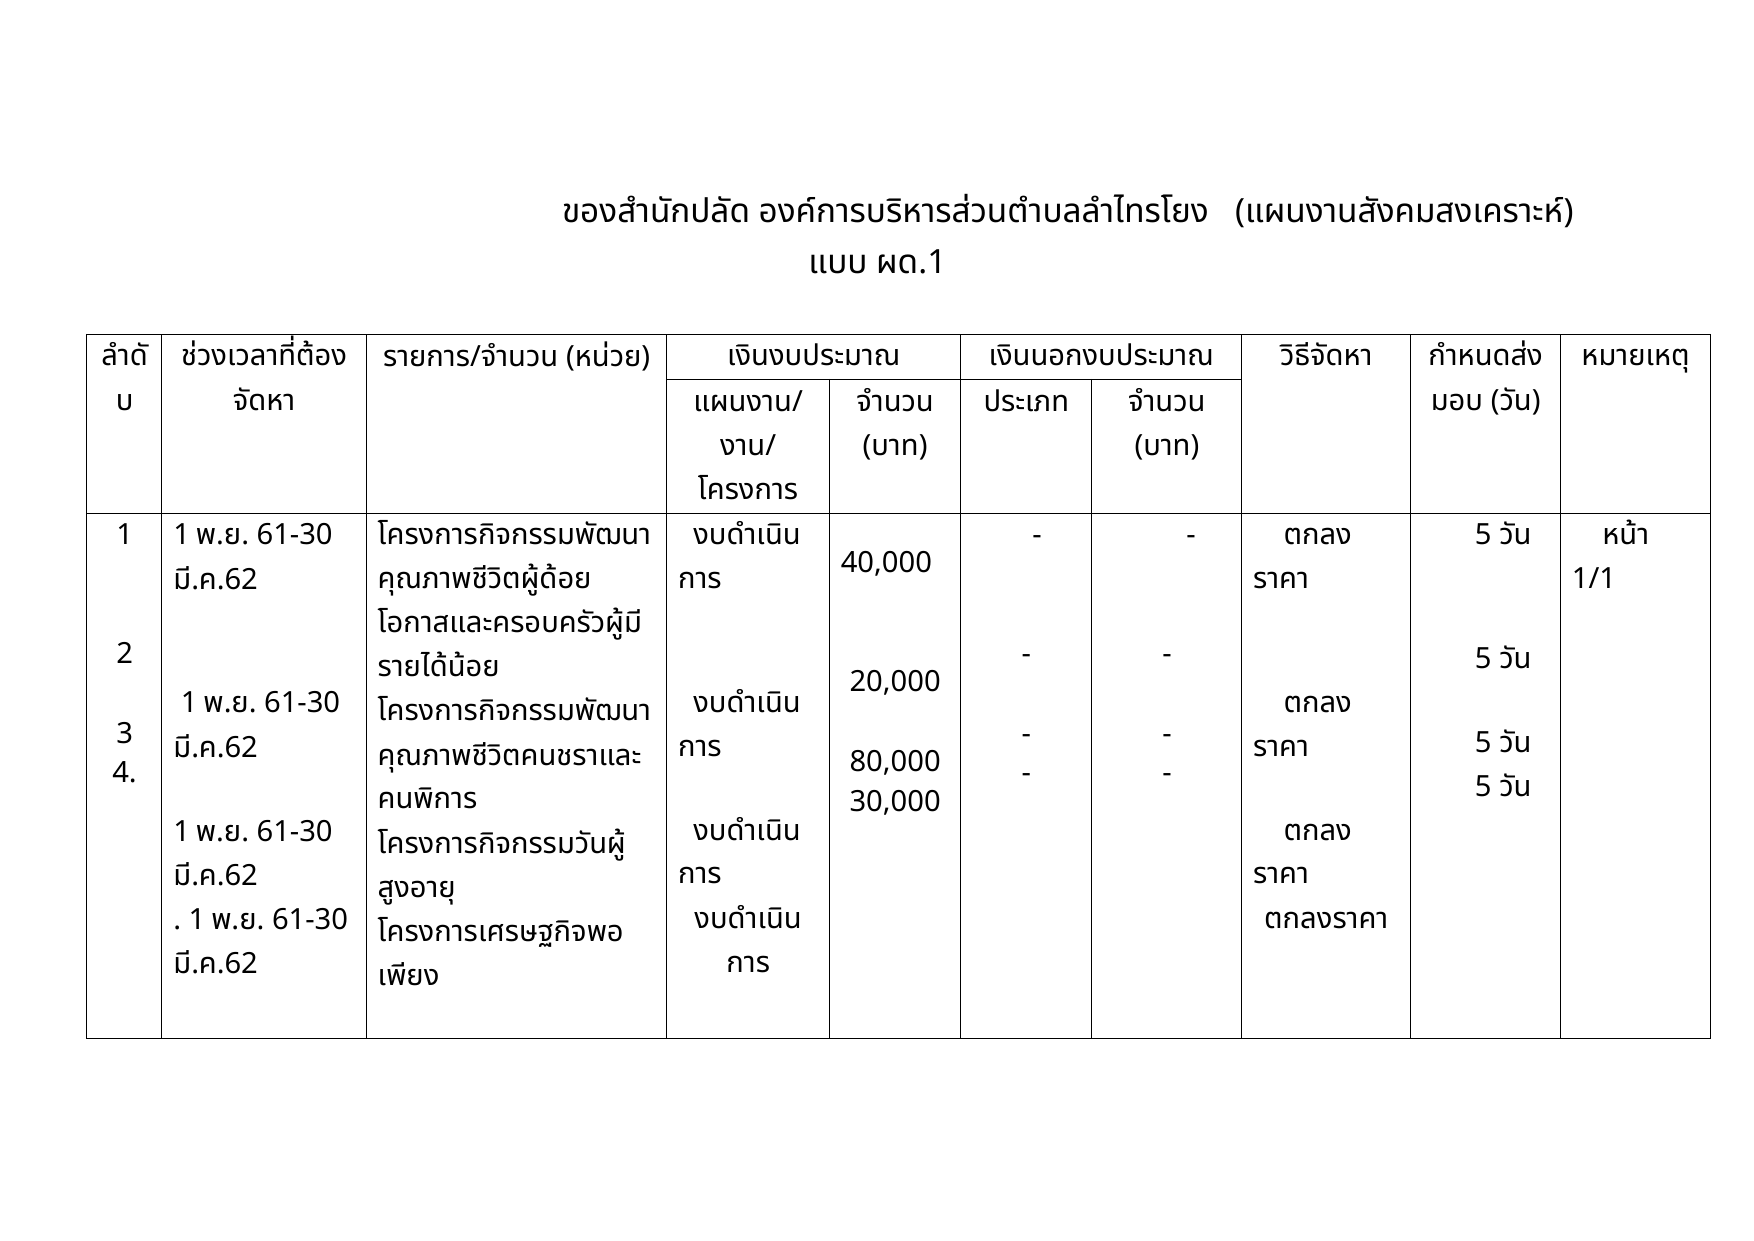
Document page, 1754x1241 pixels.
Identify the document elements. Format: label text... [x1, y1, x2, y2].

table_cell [1411, 514, 1560, 1038]
table_header กำหนดส่งมอบ (วัน) [1411, 335, 1560, 513]
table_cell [667, 514, 829, 1038]
table_cell แผนงาน/งาน/โครงการ [667, 380, 829, 513]
text ของสำนักปลัด องค์การบริหารส่วนตำบลลำไทรโยง (แผนงานสังคมสงเคราะห์) แบบ ผด.1 [150, 187, 1604, 288]
table_cell - - - - [961, 514, 1091, 1038]
table_header หมายเหตุ [1561, 335, 1710, 513]
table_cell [162, 514, 366, 1038]
table_cell 1 2 3 4. [87, 514, 161, 1038]
table_cell หน้า 1/1 [1561, 514, 1710, 1038]
table_header ลำดับ [87, 335, 161, 513]
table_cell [1242, 514, 1410, 1038]
table_header รายการ/จำนวน (หน่วย) [367, 335, 666, 513]
table_header วิธีจัดหา [1242, 335, 1410, 513]
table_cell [830, 514, 960, 1038]
table_cell ประเภท [961, 380, 1091, 513]
table_cell จำนวน (บาท) [1092, 380, 1241, 513]
table_header ช่วงเวลาที่ต้องจัดหา [162, 335, 366, 513]
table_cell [367, 514, 666, 1038]
table_header เงินงบประมาณ [667, 335, 960, 379]
table_header เงินนอกงบประมาณ [961, 335, 1241, 379]
table_cell - - - - [1092, 514, 1241, 1038]
table_cell จำนวน (บาท) [830, 380, 960, 513]
